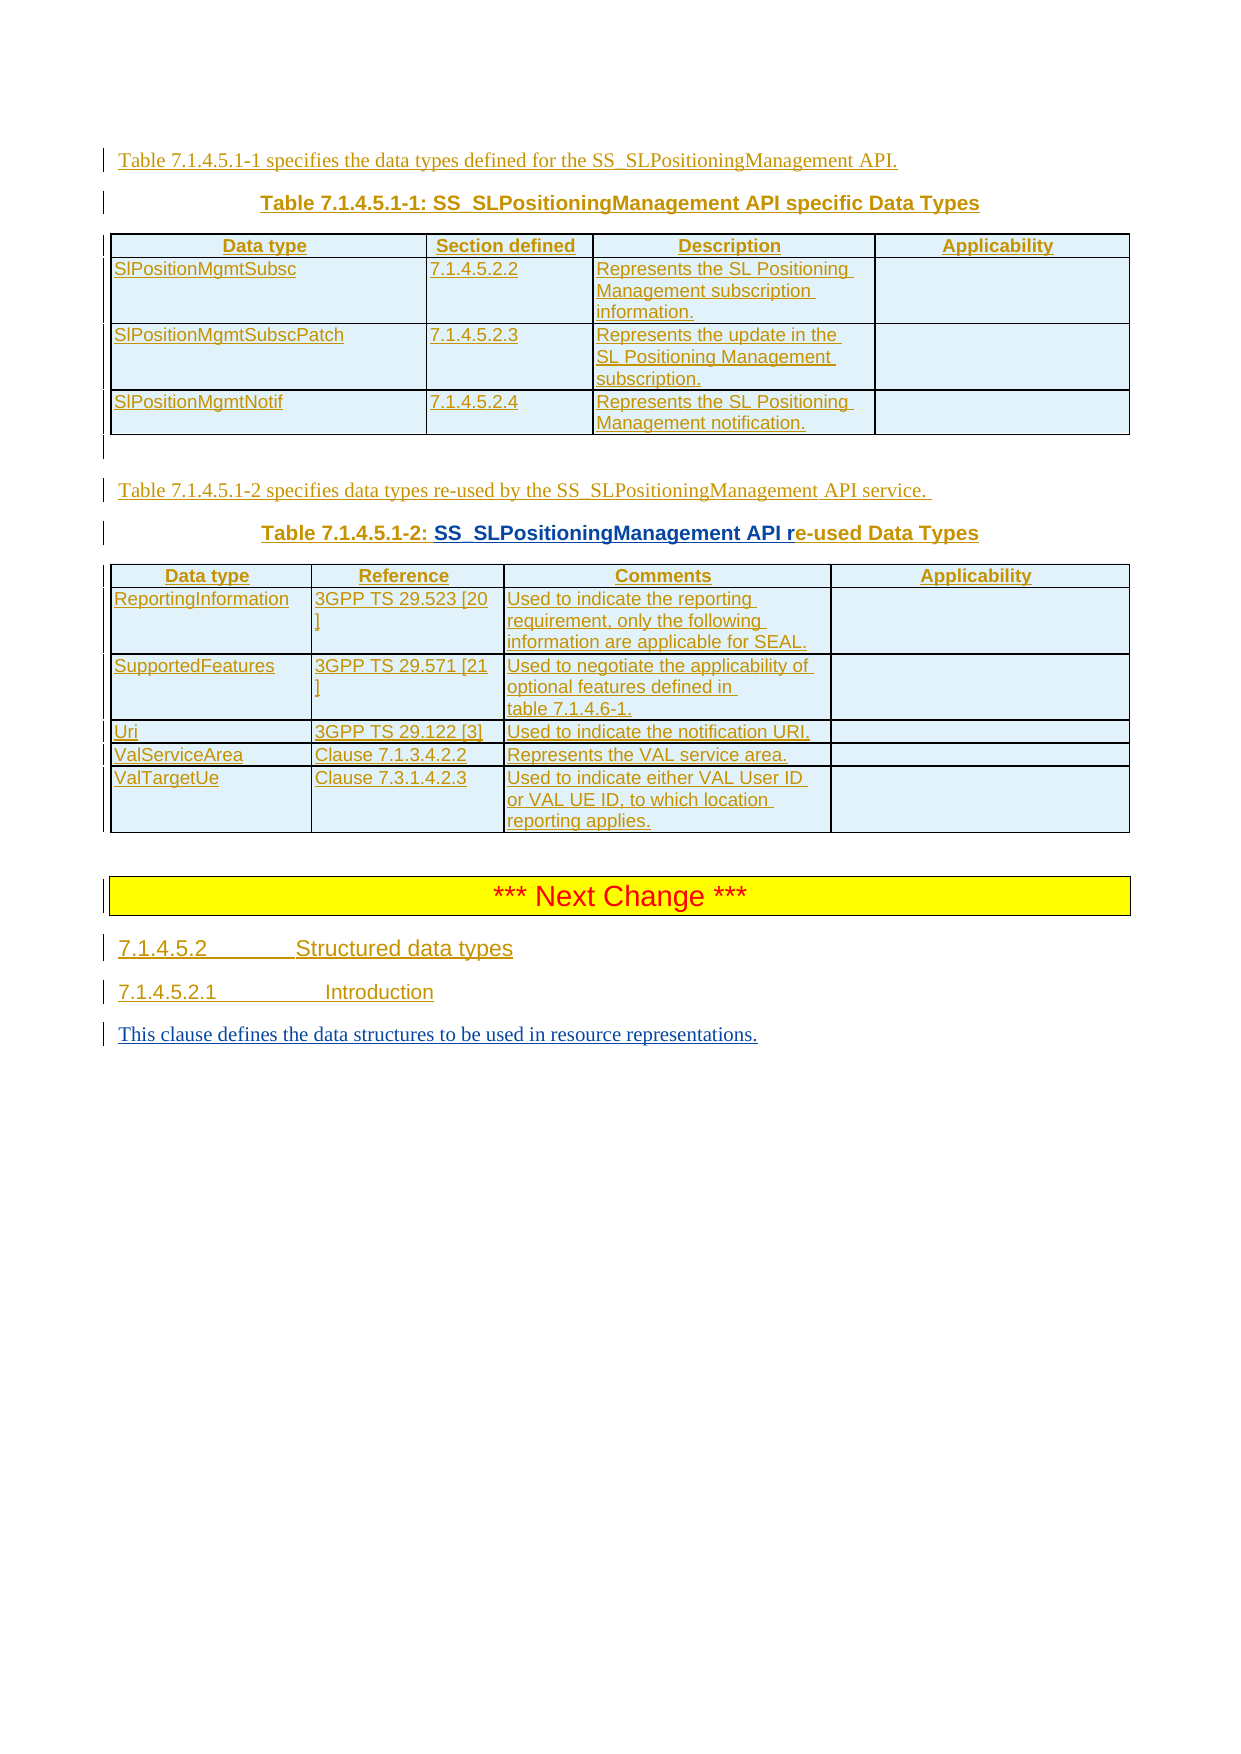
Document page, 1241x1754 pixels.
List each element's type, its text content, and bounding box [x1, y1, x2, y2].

text *** Next Change *** [110, 877, 1130, 915]
